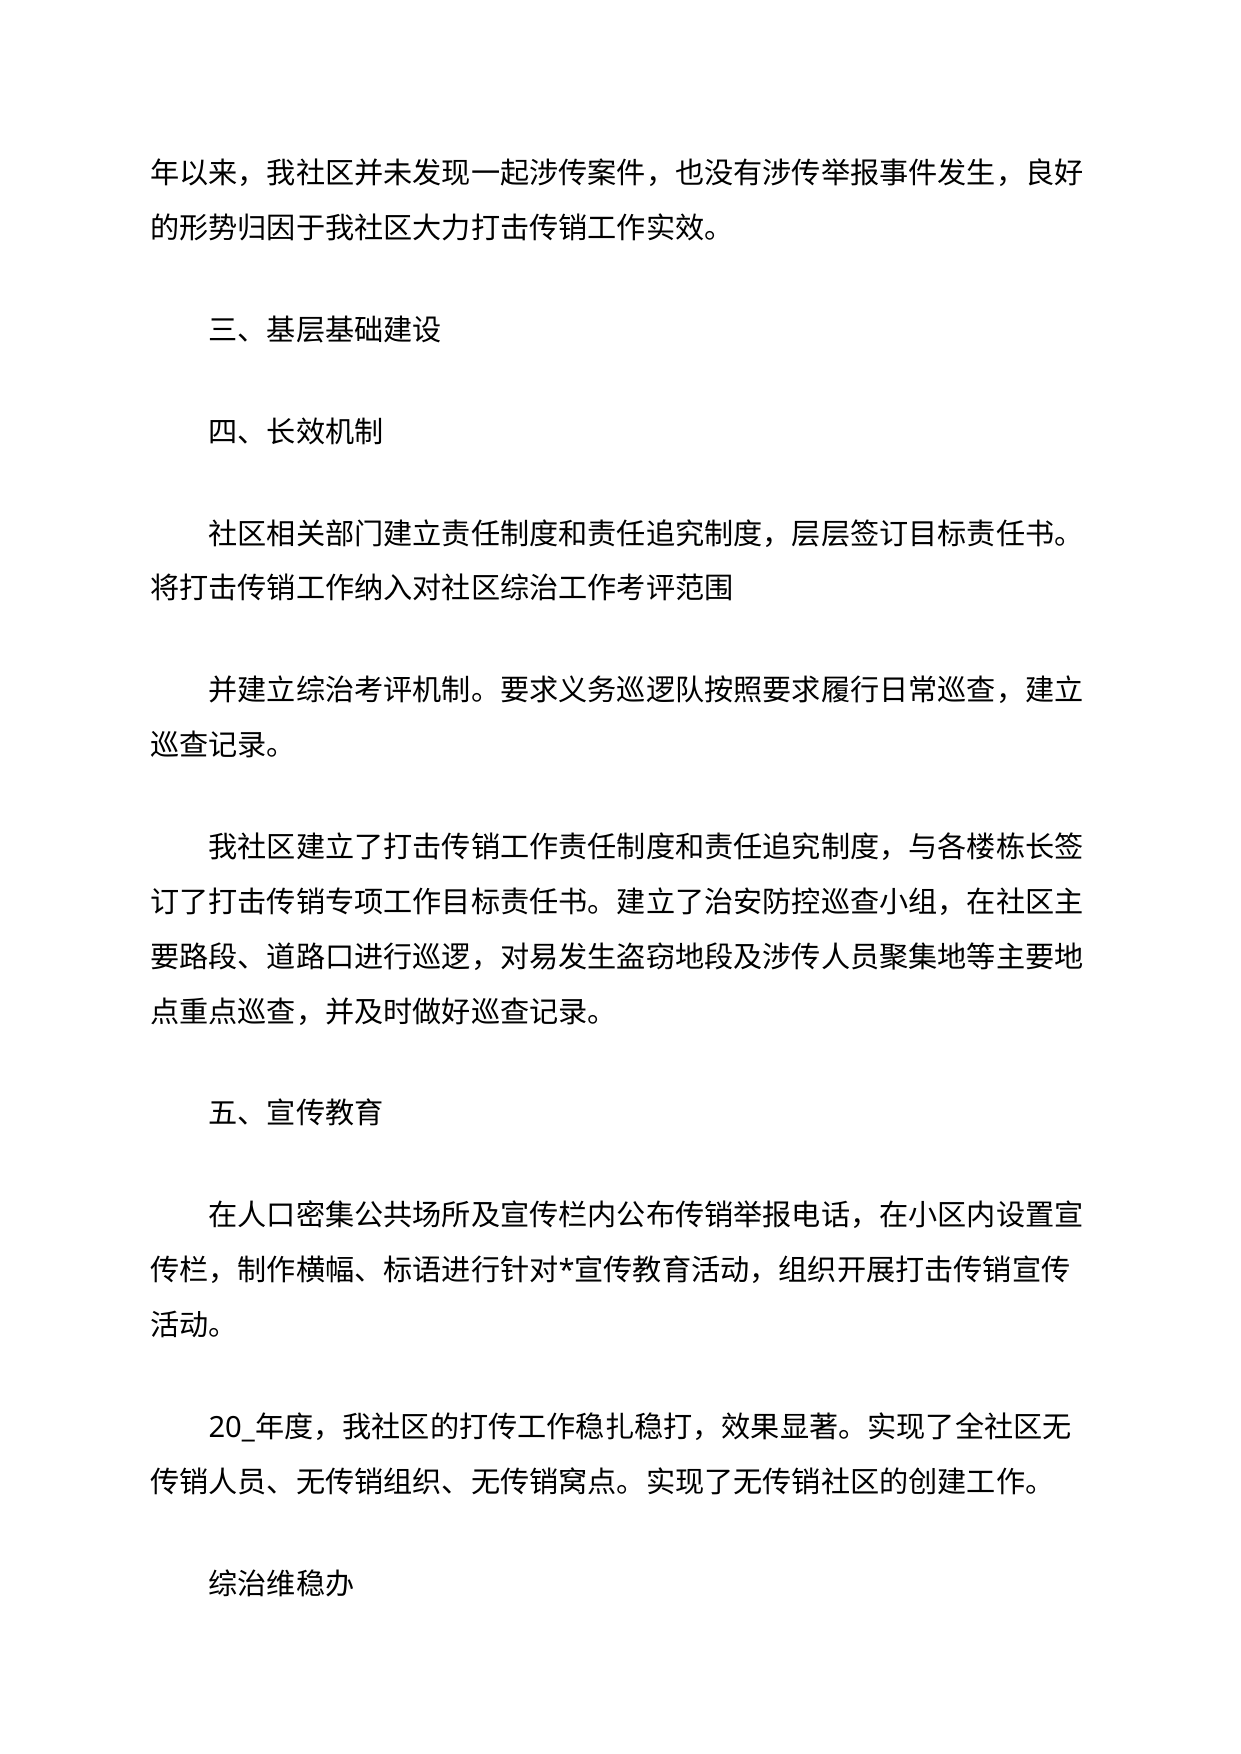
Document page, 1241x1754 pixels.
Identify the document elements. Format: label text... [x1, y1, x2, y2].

text 我社区建立了打击传销工作责任制度和责任追究制度，与各楼栋长签订了打击传销专项工作目标责任书。建立了治安防控巡查小组，在社区主要路段、道路口进行巡逻，对易发生盗窃地段及涉传人员聚集地等主要地点重点巡查，并及时做好巡查记录。 [150, 823, 1090, 1031]
text 20_年度，我社区的打传工作稳扎稳打，效果显著。实现了全社区无传销人员、无传销组织、无传销窝点。实现了无传销社区的创建工作。 [150, 1403, 1090, 1501]
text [150, 150, 1090, 247]
text 综治维稳办 [150, 1560, 1090, 1602]
text 并建立综治考评机制。要求义务巡逻队按照要求履行日常巡查，建立巡查记录。 [150, 667, 1090, 764]
text 社区相关部门建立责任制度和责任追究制度，层层签订目标责任书。将打击传销工作纳入对社区综治工作考评范围 [150, 510, 1090, 607]
text 在人口密集公共场所及宣传栏内公布传销举报电话，在小区内设置宣传栏，制作横幅、标语进行针对*宣传教育活动，组织开展打击传销宣传活动。 [150, 1192, 1090, 1344]
text 三、基层基础建设 [150, 307, 1090, 349]
text 四、长效机制 [150, 408, 1090, 451]
text 五、宣传教育 [150, 1090, 1090, 1132]
